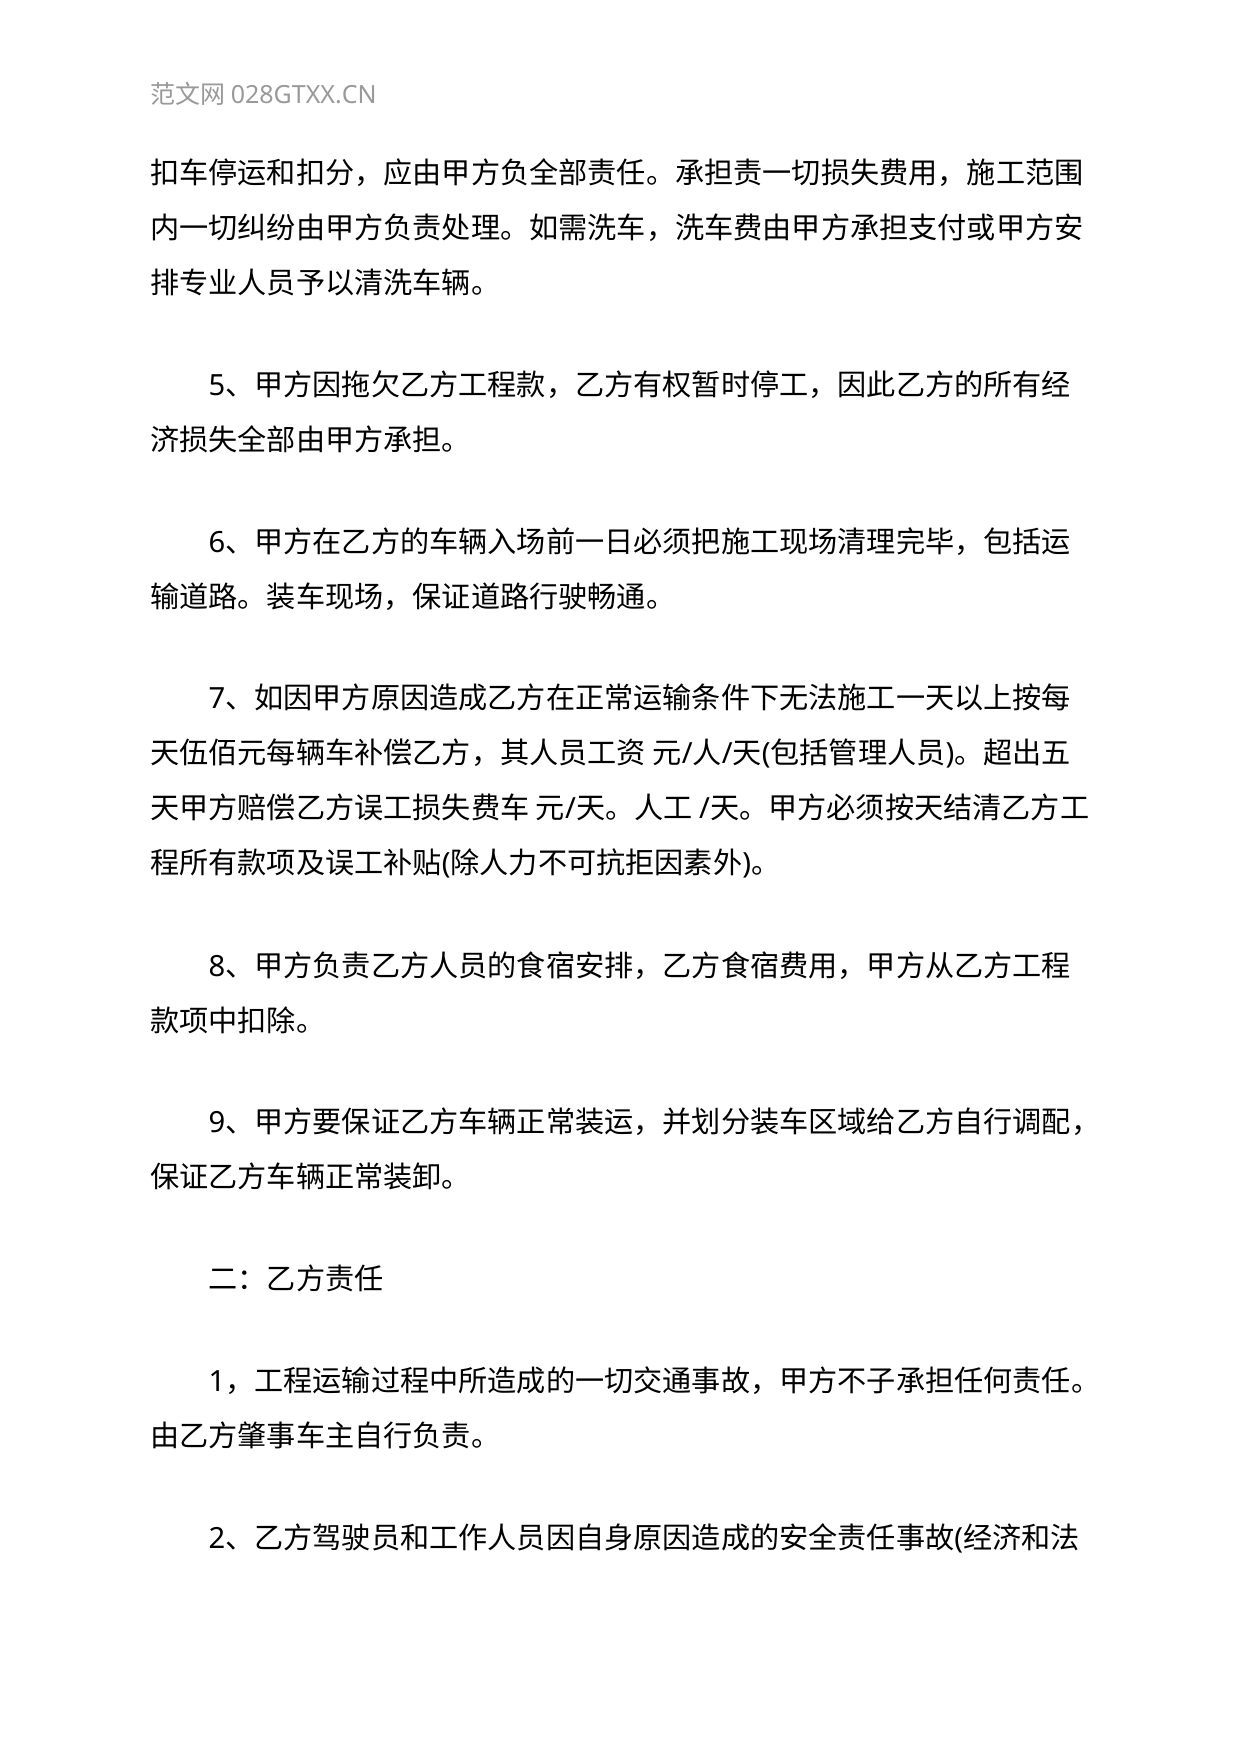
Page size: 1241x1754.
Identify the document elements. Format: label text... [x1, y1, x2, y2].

text 5、甲方因拖欠乙方工程款，乙方有权暂时停工，因此乙方的所有经济损失全部由甲方承担。 [150, 362, 1090, 459]
text 7、如因甲方原因造成乙方在正常运输条件下无法施工一天以上按每天伍佰元每辆车补偿乙方，其人员工资 元/人/天(包括管理人员)。超出五天甲方赔偿乙方误工损失费车 元/天。人工 /天。甲方必须按天结清乙方工程所有款项及误工补贴(除人力不可抗拒因素外)。 [150, 675, 1090, 882]
text 二：乙方责任 [150, 1256, 1090, 1298]
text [150, 1514, 1090, 1557]
text 9、甲方要保证乙方车辆正常装运，并划分装车区域给乙方自行调配，保证乙方车辆正常装卸。 [150, 1099, 1090, 1196]
text 8、甲方负责乙方人员的食宿安排，乙方食宿费用，甲方从乙方工程款项中扣除。 [150, 942, 1090, 1039]
text 1，工程运输过程中所造成的一切交通事故，甲方不子承担任何责任。由乙方肇事车主自行负责。 [150, 1357, 1090, 1455]
text 6、甲方在乙方的车辆入场前一日必须把施工现场清理完毕，包括运输道路。装车现场，保证道路行驶畅通。 [150, 518, 1090, 616]
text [150, 150, 1090, 302]
